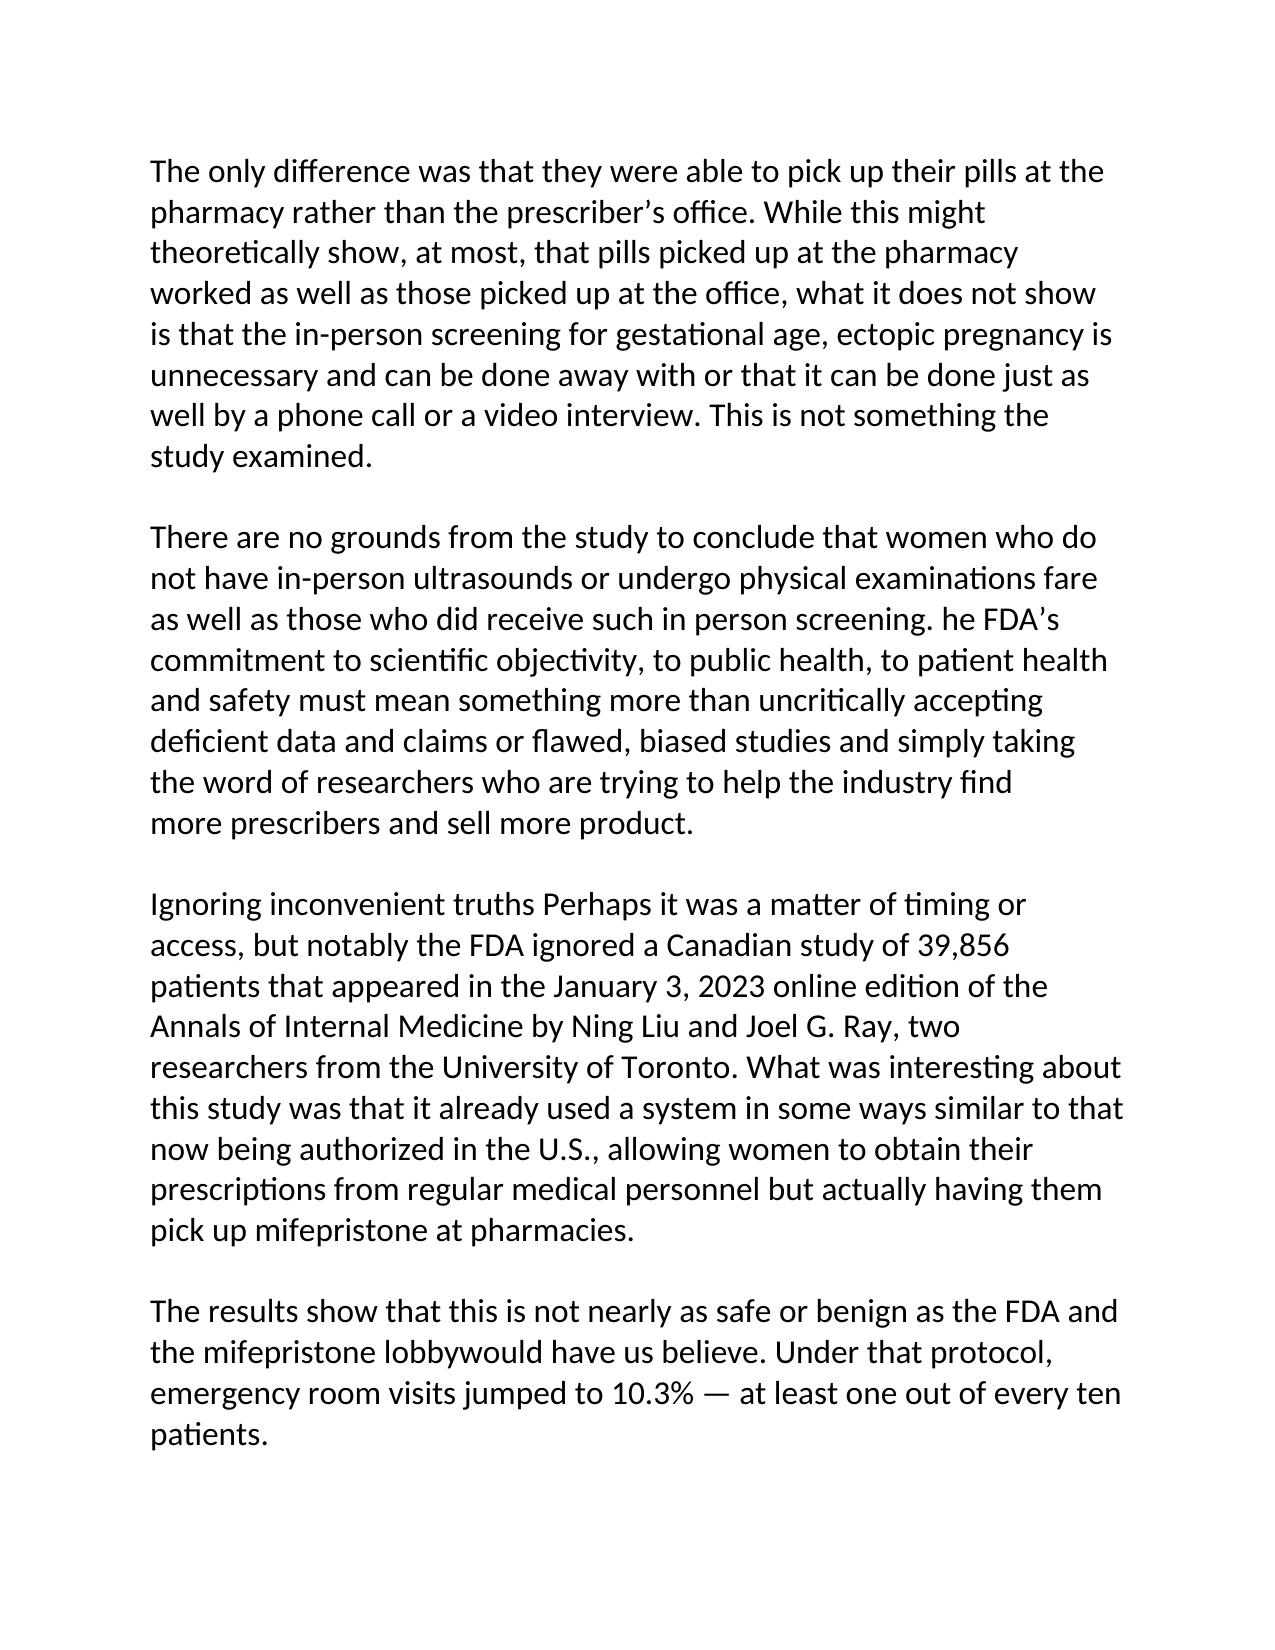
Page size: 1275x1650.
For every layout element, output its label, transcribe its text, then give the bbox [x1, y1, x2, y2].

text The results show that this is not nearly as safe or benign as the FDA and the mifepristone lobbywould have us believe. Under that protocol, emergency room visits jumped to 10.3% — at least one out of every ten patients. [150, 1290, 1125, 1453]
text There are no grounds from the study to conclude that women who do not have in-person ultrasounds or undergo physical examinations fare as well as those who did receive such in person screening. he FDA’s commitment to scientific objectivity, to public health, to patient health and safety must mean something more than uncritically accepting deficient data and claims or flawed, biased studies and simply taking the word of researchers who are trying to help the industry find [150, 517, 1125, 802]
text Ignoring inconvenient truths Perhaps it was a matter of timing or access, but notably the FDA ignored a Canadian study of 39,856 patients that appeared in the January 3, 2023 online edition of the Annals of Internal Medicine by Ning Liu and Joel G. Ray, two researchers from the University of Toronto. What was interesting about this study was that it already used a system in some ways similar to that [150, 883, 1125, 1127]
text more prescribers and sell more product. [150, 802, 1125, 842]
text now being authorized in the U.S., allowing women to obtain their prescriptions from regular medical personnel but actually having them pick up mifepristone at pharmacies. [150, 1127, 1125, 1250]
text The only difference was that they were able to pick up their pills at the pharmacy rather than the prescriber’s office. While this might theoretically show, at most, that pills picked up at the pharmacy worked as well as those picked up at the office, what it does not show is that the in-person screening for gestational age, ectopic pregnancy is unnecessary and can be done away with or that it can be done just as well by a phone call or a video interview. This is not something the study examined. [150, 150, 1125, 476]
